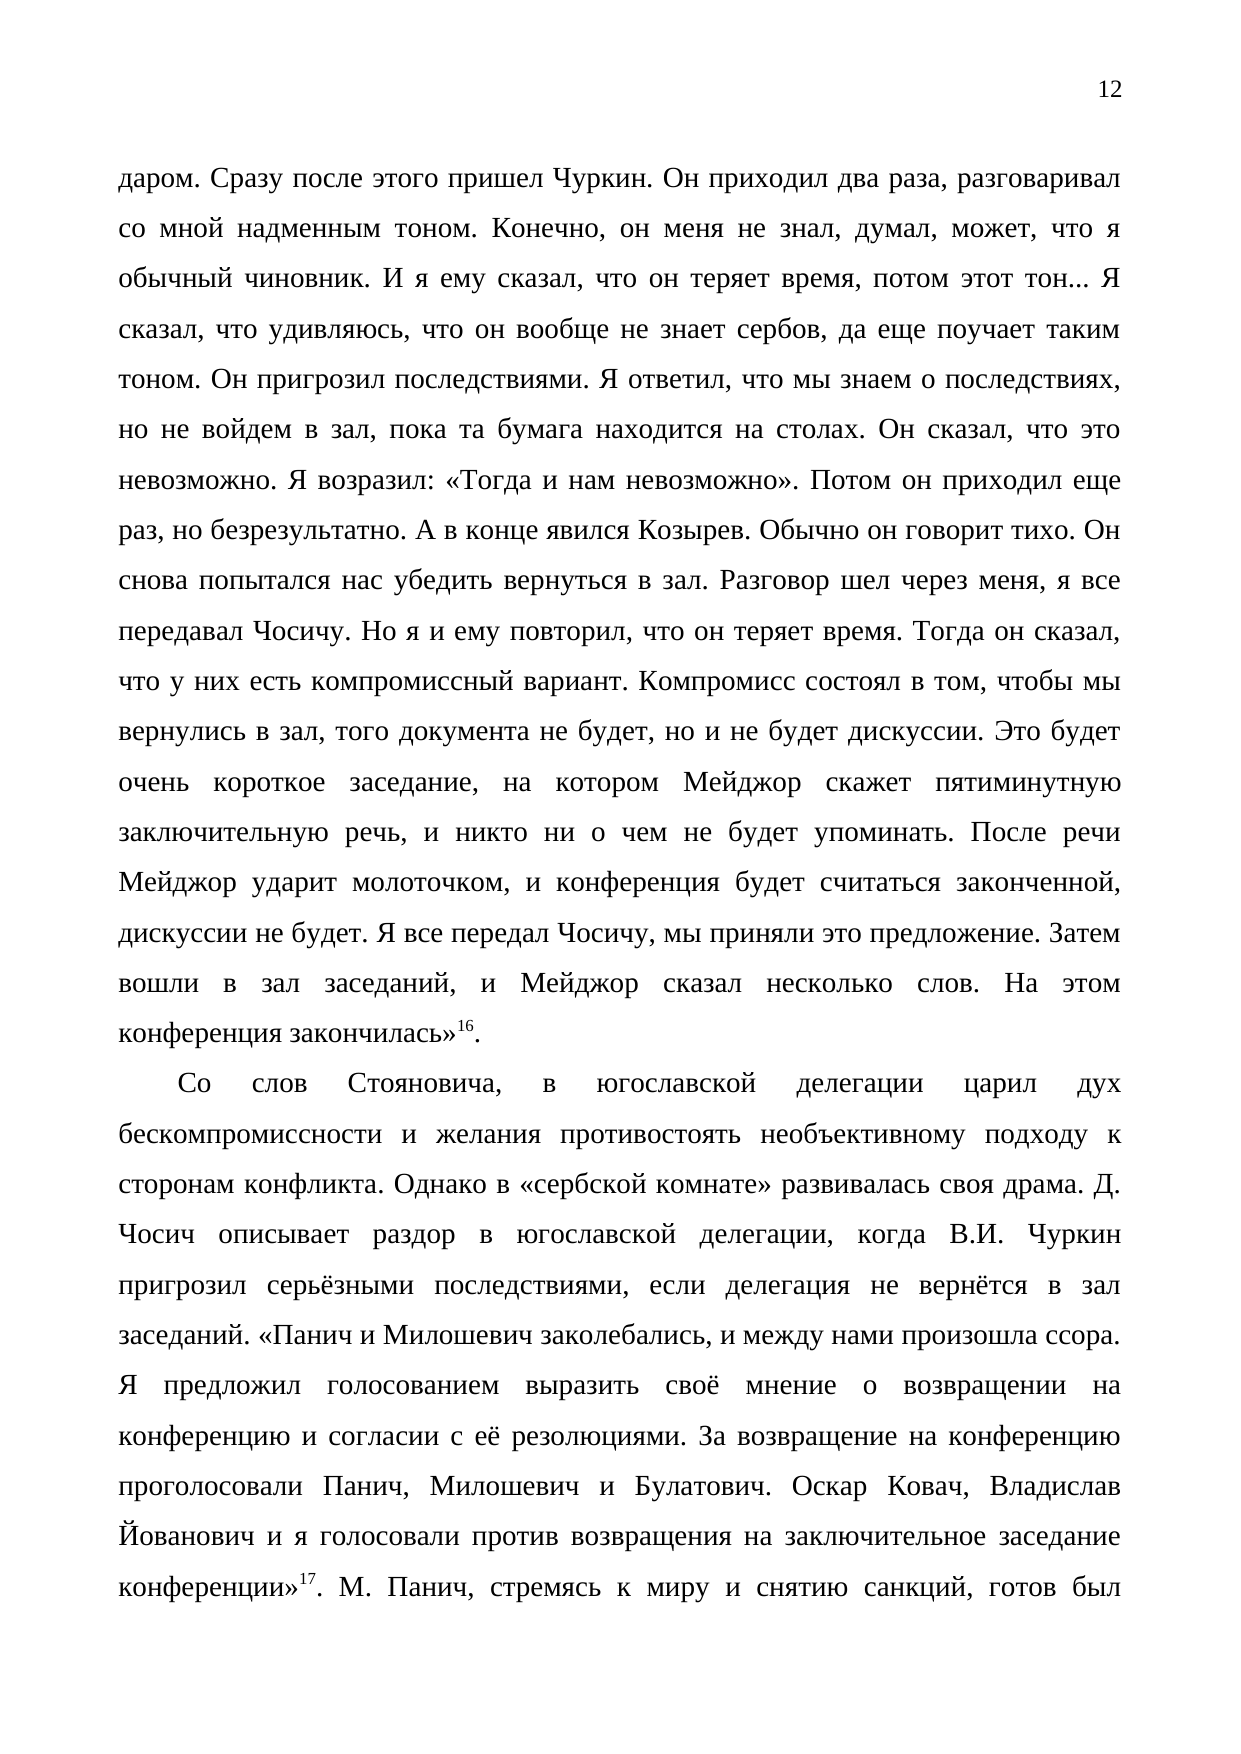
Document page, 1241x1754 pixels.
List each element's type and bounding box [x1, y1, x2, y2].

text [118, 1066, 1122, 1602]
text [118, 160, 1122, 1049]
